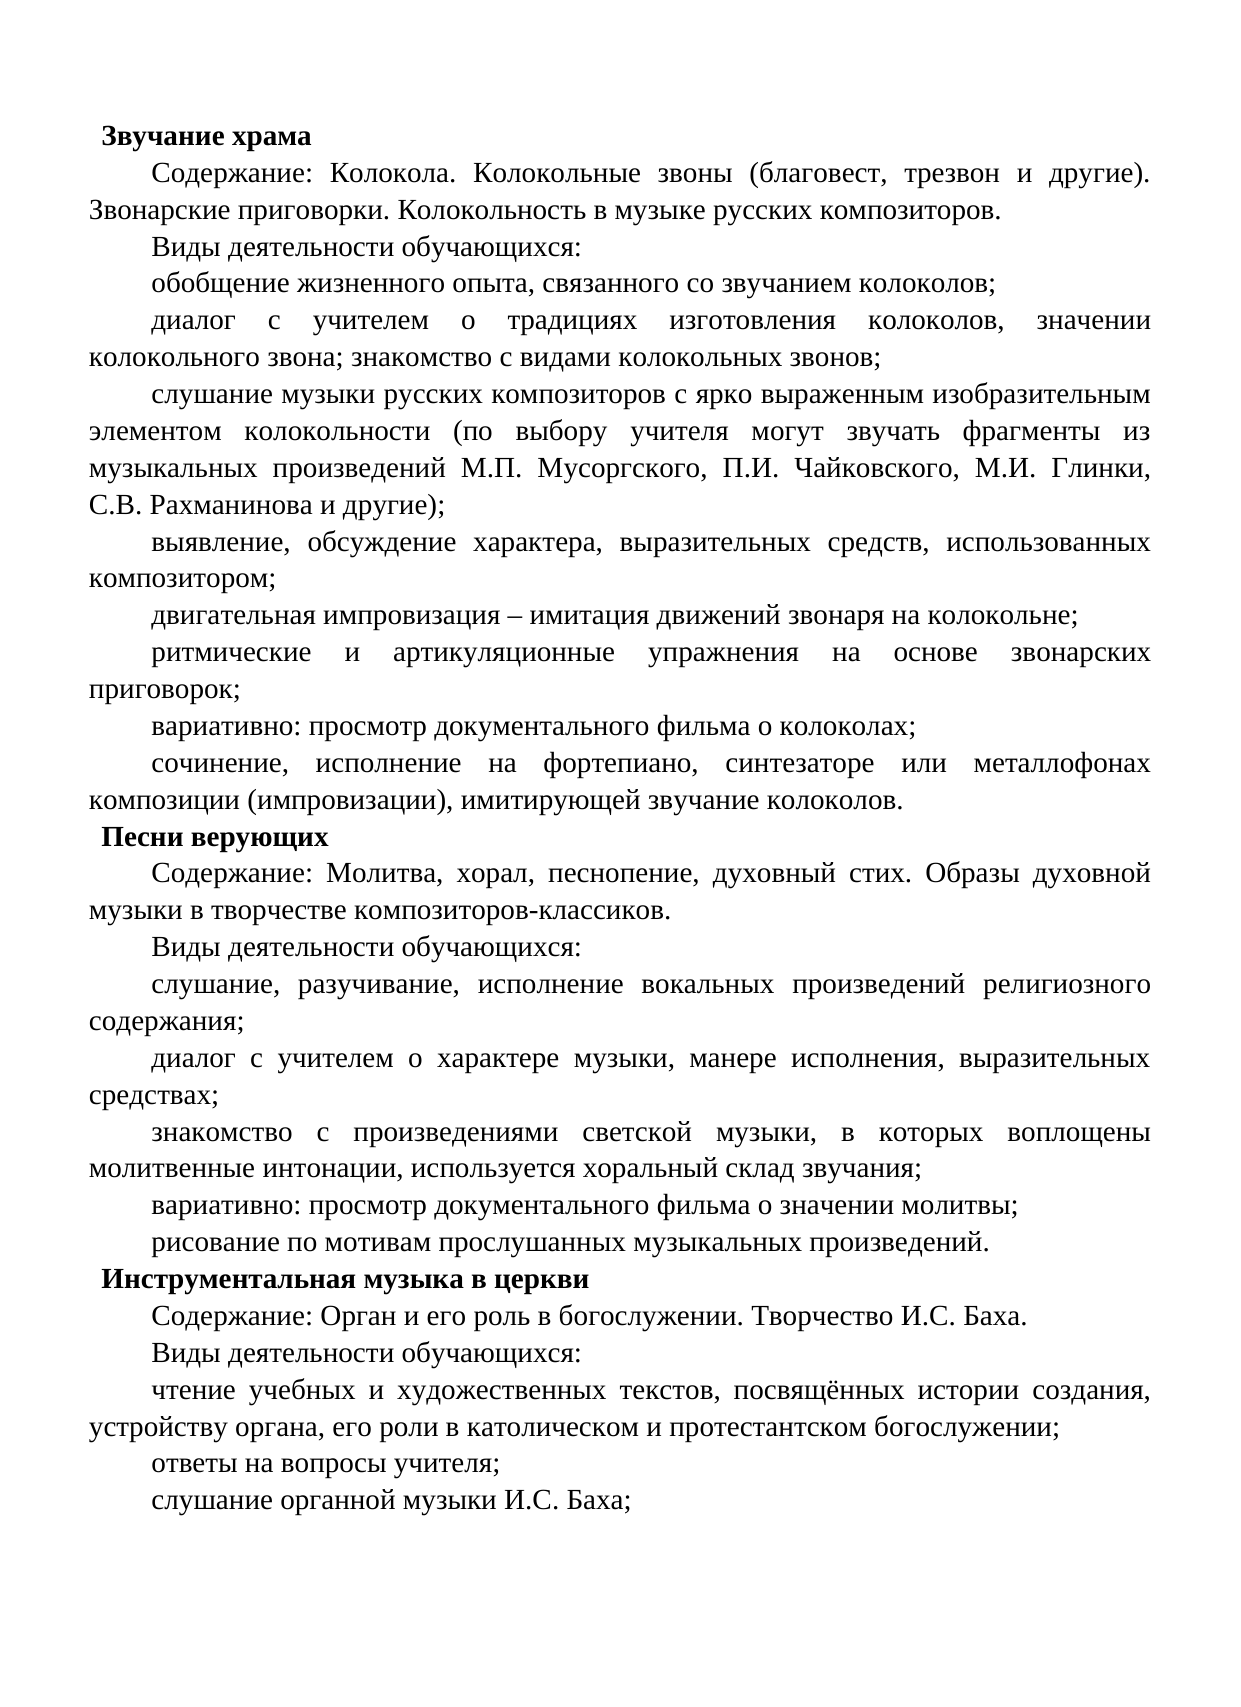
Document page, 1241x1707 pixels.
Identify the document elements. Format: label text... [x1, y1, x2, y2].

text слушание органной музыки И.С. Баха; [89, 1482, 1152, 1516]
text слушание, разучивание, исполнение вокальных произведений религиозного содержания; [89, 966, 1152, 1037]
text чтение учебных и художественных текстов, посвящённых истории создания, устройству органа, его роли в католическом и протестантском богослужении; [89, 1372, 1152, 1442]
text обобщение жизненного опыта, связанного со звучанием колоколов; [89, 266, 1152, 299]
text Содержание: Молитва, хорал, песнопение, духовный стих. Образы духовной музыки в творчестве композиторов-классиков. [89, 856, 1152, 926]
text Содержание: Орган и его роль в богослужении. Творчество И.С. Баха. [89, 1298, 1152, 1332]
text ответы на вопросы учителя; [89, 1446, 1152, 1479]
text Виды деятельности обучающихся: [89, 929, 1152, 963]
text диалог с учителем о характере музыки, манере исполнения, выразительных средствах; [89, 1040, 1152, 1110]
text диалог с учителем о традициях изготовления колоколов, значении колокольного звона; знакомство с видами колокольных звонов; [89, 302, 1152, 373]
text Звучание храма [101, 118, 1152, 152]
text Песни верующих [101, 819, 1152, 852]
text Виды деятельности обучающихся: [89, 229, 1152, 262]
text знакомство с произведениями светской музыки, в которых воплощены молитвенные интонации, используется хоральный склад звучания; [89, 1114, 1152, 1184]
text выявление, обсуждение характера, выразительных средств, использованных композитором; [89, 524, 1152, 594]
text двигательная импровизация – имитация движений звонаря на колокольне; [89, 597, 1152, 631]
text слушание музыки русских композиторов с ярко выраженным изобразительным элементом колокольности (по выбору учителя могут звучать фрагменты из музыкальных произведений М.П. Мусоргского, П.И. Чайковского, М.И. Глинки, С.В. Рахманинова и другие); [89, 376, 1152, 520]
text вариативно: просмотр документального фильма о колоколах; [89, 708, 1152, 742]
text вариативно: просмотр документального фильма о значении молитвы; [89, 1187, 1152, 1221]
text Инструментальная музыка в церкви [101, 1261, 1152, 1295]
text Содержание: Колокола. Колокольные звоны (благовест, трезвон и другие). Звонарские приговорки. Колокольность в музыке русских композиторов. [89, 155, 1152, 225]
text сочинение, исполнение на фортепиано, синтезаторе или металлофонах композиции (импровизации), имитирующей звучание колоколов. [89, 745, 1152, 815]
text ритмические и артикуляционные упражнения на основе звонарских приговорок; [89, 634, 1152, 705]
text рисование по мотивам прослушанных музыкальных произведений. [89, 1224, 1152, 1258]
text Виды деятельности обучающихся: [89, 1335, 1152, 1368]
